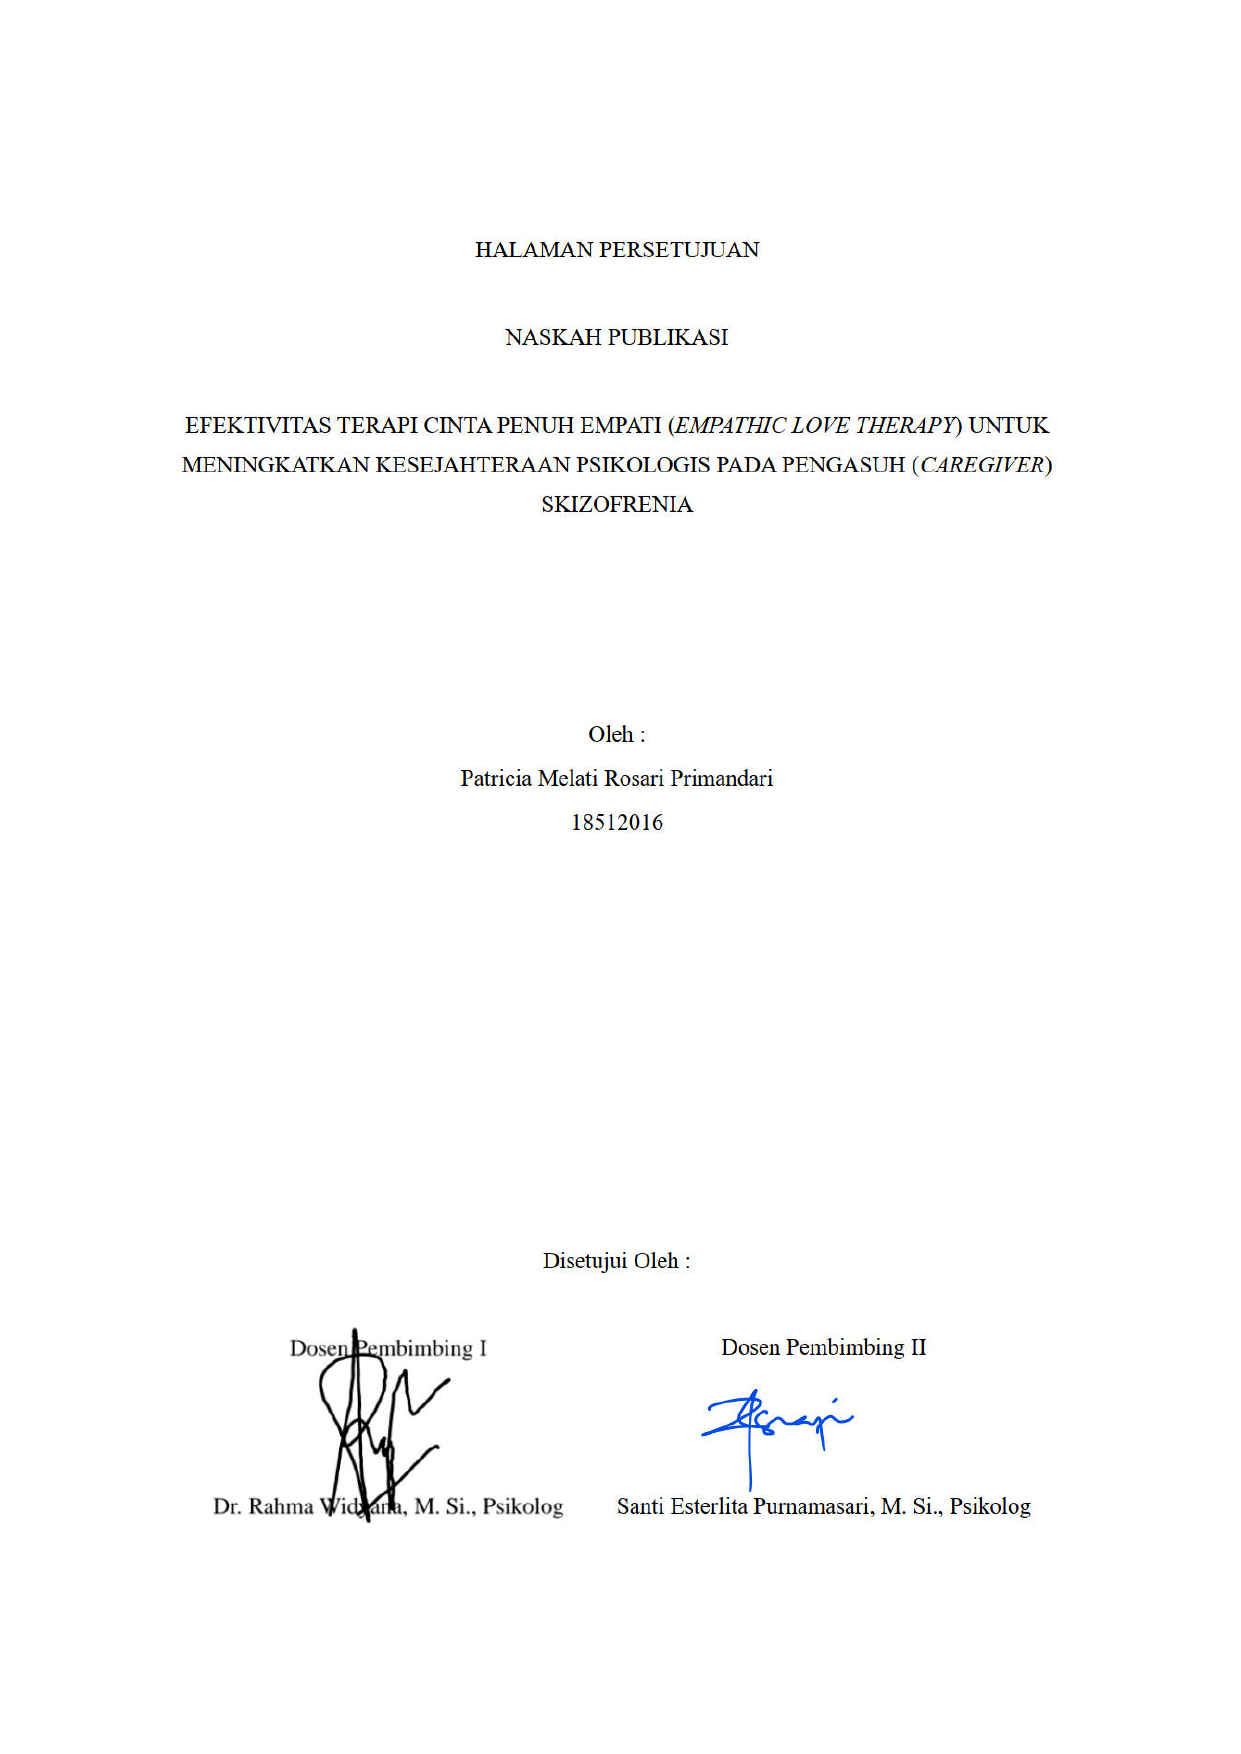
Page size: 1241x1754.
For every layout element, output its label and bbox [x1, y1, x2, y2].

picture [42, 97, 1190, 1709]
